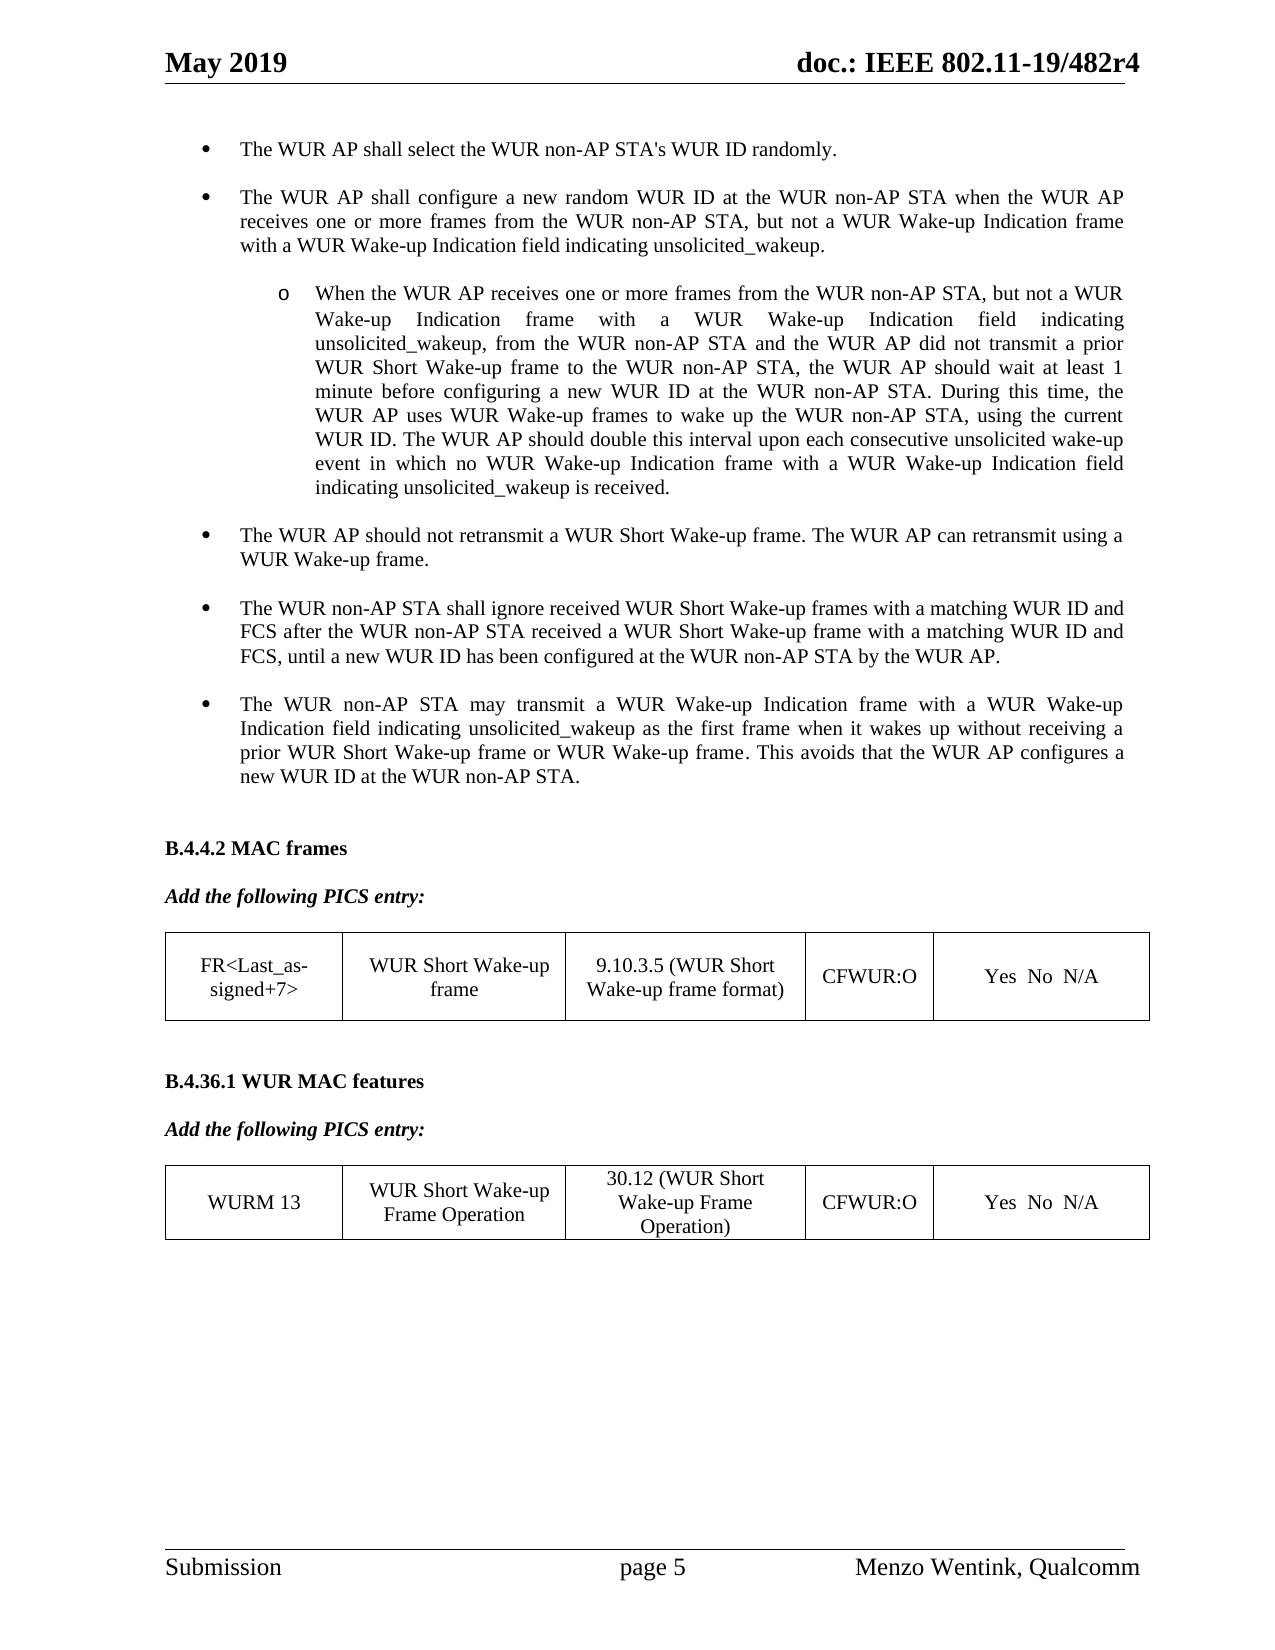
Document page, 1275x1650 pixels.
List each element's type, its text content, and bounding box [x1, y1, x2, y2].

table_header CFWUR:O [806, 933, 933, 1020]
table_header Yes  No  N/A  [934, 933, 1149, 1020]
table_header WUR Short Wake-up frame [343, 933, 565, 1020]
text B.4.4.2 MAC frames [165, 836, 1125, 860]
list The WUR AP shall configure a new random WUR ID at the WUR non-AP STA when the WUR AP receives one or more frames from the WUR non-AP STA, but not a WUR Wake-up Indication frame with a WUR Wake-up Indication field indicating unsolicited_wakeup. [202, 185, 1125, 257]
table_header Yes  No  N/A  [934, 1166, 1149, 1238]
table_header WUR Short Wake-up Frame Operation [343, 1166, 565, 1238]
table_header 9.10.3.5 (WUR Short Wake-up frame format) [566, 933, 805, 1020]
table_header CFWUR:O [806, 1166, 933, 1238]
list The WUR AP shall select the WUR non-AP STA's WUR ID randomly. [202, 137, 1125, 161]
table_header FR<Last_as- signed+7> [166, 933, 342, 1020]
text Add the following PICS entry: [165, 884, 1125, 908]
list The WUR non-AP STA shall ignore received WUR Short Wake-up frames with a matching WUR ID and FCS after the WUR non-AP STA received a WUR Short Wake-up frame with a matching WUR ID and FCS, until a new WUR ID has been configured at the WUR non-AP STA by the WUR AP. [202, 595, 1125, 668]
list When the WUR AP receives one or more frames from the WUR non-AP STA, but not a WUR Wake-up Indication frame with a WUR Wake-up Indication field indicating unsolicited_wakeup, from the WUR non-AP STA and the WUR AP did not transmit a prior WUR Short Wake-up frame to the WUR non-AP STA, the WUR AP should wait at least 1 minute before configuring a new WUR ID at the WUR non-AP STA. During this time, the WUR AP uses WUR Wake-up frames to wake up the WUR non-AP STA, using the current WUR ID. The WUR AP should double this interval upon each consecutive unsolicited wake-up event in which no WUR Wake-up Indication frame with a WUR Wake-up Indication field indicating unsolicited_wakeup is received. [277, 281, 1125, 499]
list The WUR non-AP STA may transmit a WUR Wake-up Indication frame with a WUR Wake-up Indication field indicating unsolicited_wakeup as the first frame when it wakes up without receiving a prior WUR Short Wake-up frame or WUR Wake-up frame. This avoids that the WUR AP configures a new WUR ID at the WUR non-AP STA. [202, 692, 1125, 788]
text Add the following PICS entry: [165, 1117, 1125, 1141]
list The WUR AP should not retransmit a WUR Short Wake-up frame. The WUR AP can retransmit using a WUR Wake-up frame. [202, 523, 1125, 571]
table_header 30.12 (WUR Short Wake-up Frame Operation) [566, 1166, 805, 1238]
text B.4.36.1 WUR MAC features [165, 1069, 1125, 1093]
table_header WURM 13 [166, 1166, 342, 1238]
